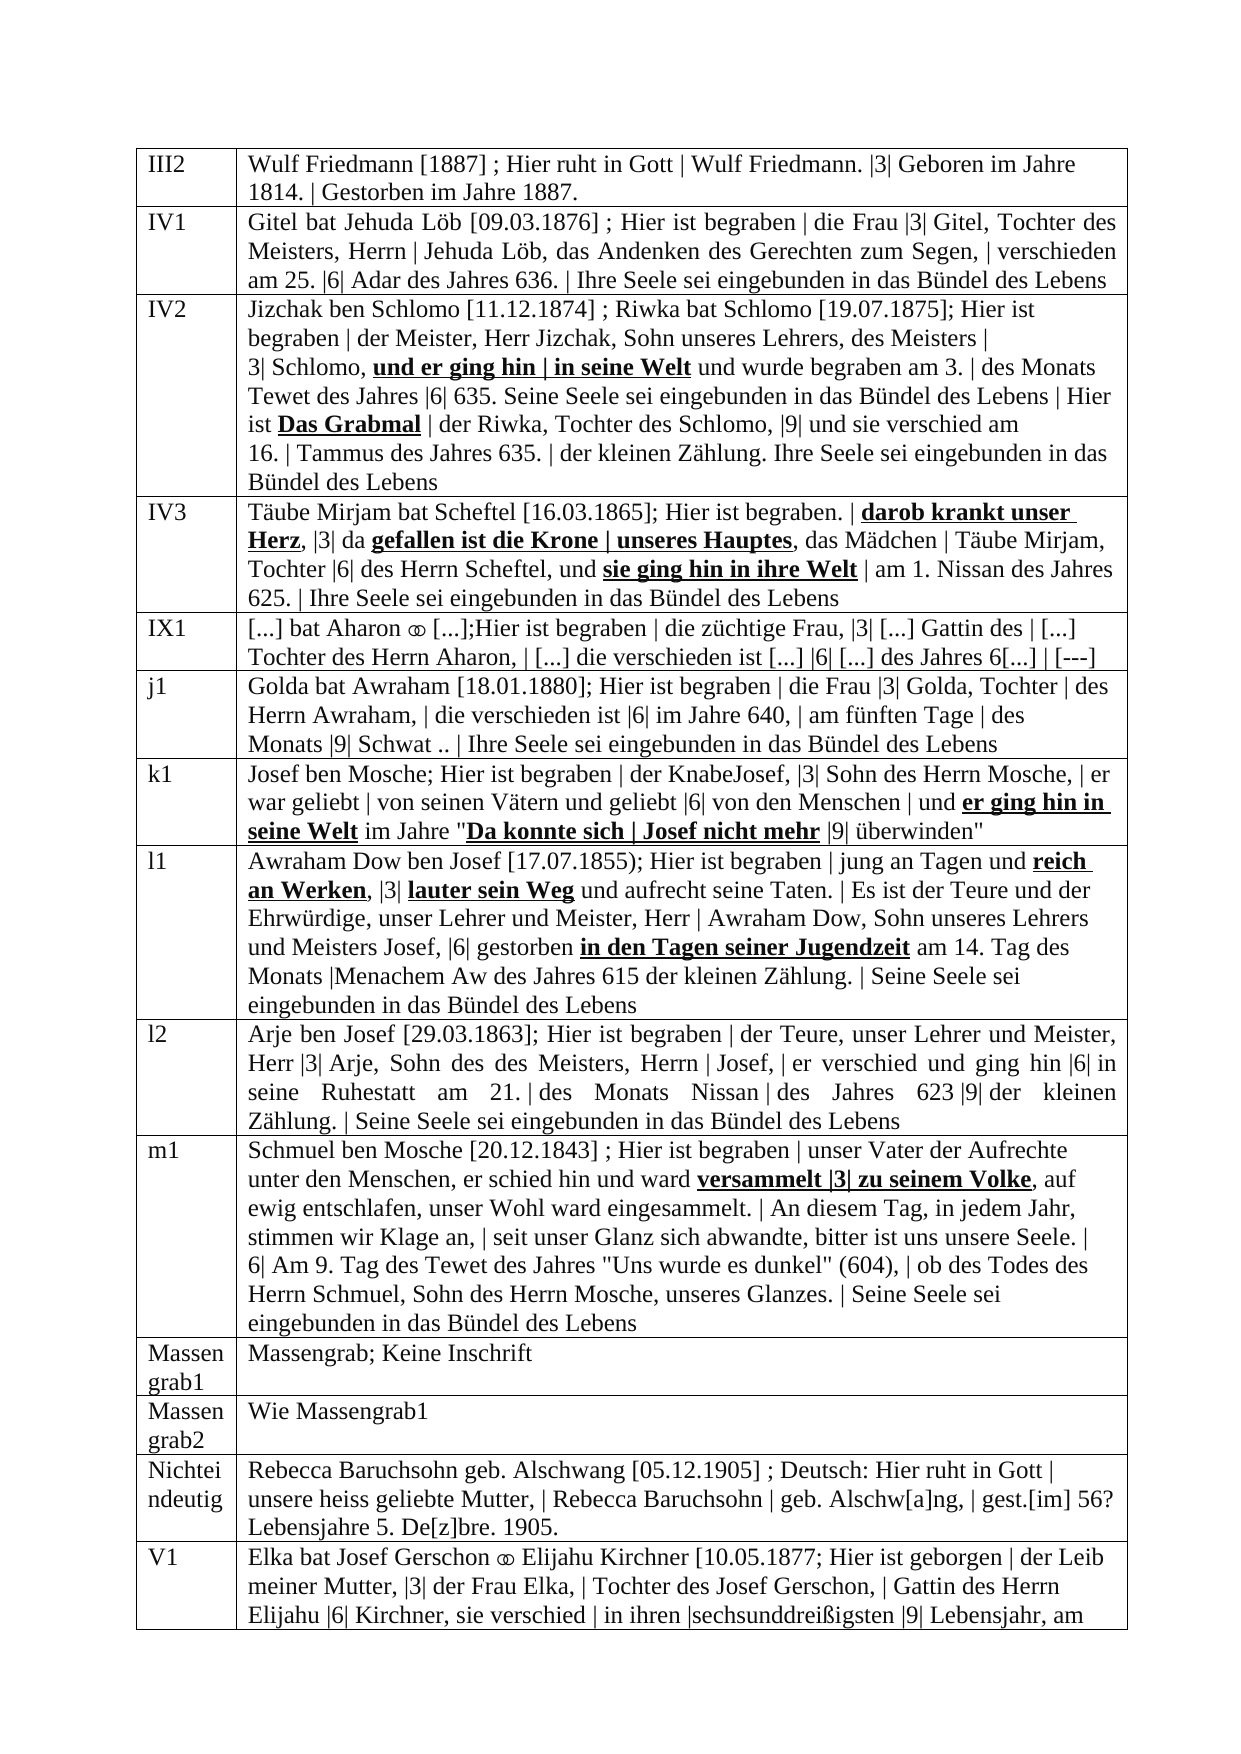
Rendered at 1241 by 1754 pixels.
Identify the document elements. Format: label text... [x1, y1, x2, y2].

table_cell Gitel bat Jehuda Löb [09.03.1876] ; Hier ist begraben | die Frau |3| Gitel, Tochter des Meisters, Herrn | Jehuda Löb, das Andenken des Gerechten zum Segen, | verschieden am 25. |6| Adar des Jahres 636. | Ihre Seele sei eingebunden in das Bündel des Lebens [237, 207, 1127, 293]
table_cell IV2 [137, 295, 236, 496]
table_cell Rebecca Baruchsohn geb. Alschwang [05.12.1905] ; Deutsch: Hier ruht in Gott | unsere heiss geliebte Mutter, | Rebecca Baruchsohn | geb. Alschw[a]ng, | gest.[im] 56? Lebensjahre 5. De[z]bre. 1905. [237, 1455, 1127, 1541]
table_cell IX1 [137, 613, 236, 670]
table_cell IV3 [137, 497, 236, 612]
table_cell j1 [137, 671, 236, 758]
table_cell Golda bat Awraham [18.01.1880]; Hier ist begraben | die Frau |3| Golda, Tochter | des Herrn Awraham, | die verschieden ist |6| im Jahre 640, | am fünften Tage | des Monats |9| Schwat .. | Ihre Seele sei eingebunden in das Bündel des Lebens [237, 671, 1127, 758]
table_cell IV1 [137, 207, 236, 293]
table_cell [237, 1542, 1127, 1628]
table_cell k1 [137, 759, 236, 845]
table_cell Massengrab2 [137, 1396, 236, 1454]
table_cell m1 [137, 1136, 236, 1337]
table_cell l1 [137, 846, 236, 1018]
table_cell Schmuel ben Mosche [20.12.1843] ; Hier ist begraben | unser Vater der Aufrechte unter den Menschen, er schied hin und ward versammelt |3| zu seinem Volke, auf ewig entschlafen, unser Wohl ward eingesammelt. | An diesem Tag, in jedem Jahr, stimmen wir Klage an, | seit unser Glanz sich abwandte, bitter ist uns unsere Seele. |6| Am 9. Tag des Tewet des Jahres "Uns wurde es dunkel" (604), | ob des Todes des Herrn Schmuel, Sohn des Herrn Mosche, unseres Glanzes. | Seine Seele sei eingebunden in das Bündel des Lebens [237, 1136, 1127, 1337]
table_cell [...] bat Aharon ⚭ [...];Hier ist begraben | die züchtige Frau, |3| [...] Gattin des | [...] Tochter des Herrn Aharon, | [...] die verschieden ist [...] |6| [...] des Jahres 6[...] | [---] [237, 613, 1127, 670]
table_cell l2 [137, 1020, 236, 1134]
table_cell Josef ben Mosche; Hier ist begraben | der KnabeJosef, |3| Sohn des Herrn Mosche, | er war geliebt | von seinen Vätern und geliebt |6| von den Menschen | und er ging hin in seine Welt im Jahre "Da konnte sich | Josef nicht mehr |9| überwinden" [237, 759, 1127, 845]
table_cell III2 [137, 149, 236, 206]
table_cell Täube Mirjam bat Scheftel [16.03.1865]; Hier ist begraben. | darob krankt unser Herz, |3| da gefallen ist die Krone | unseres Hauptes, das Mädchen | Täube Mirjam, Tochter |6| des Herrn Scheftel, und sie ging hin in ihre Welt | am 1. Nissan des Jahres 625. | Ihre Seele sei eingebunden in das Bündel des Lebens [237, 497, 1127, 612]
table_cell Arje ben Josef [29.03.1863]; Hier ist begraben | der Teure, unser Lehrer und Meister, Herr |3| Arje, Sohn des des Meisters, Herrn | Josef, | er verschied und ging hin |6| in seine Ruhestatt am 21. | des Monats Nissan | des Jahres 623 |9| der kleinen Zählung. | Seine Seele sei eingebunden in das Bündel des Lebens [237, 1020, 1127, 1134]
table_cell Massengrab; Keine Inschrift [237, 1338, 1127, 1395]
table_cell Jizchak ben Schlomo [11.12.1874] ; Riwka bat Schlomo [19.07.1875]; Hier ist begraben | der Meister, Herr Jizchak, Sohn unseres Lehrers, des Meisters |3| Schlomo, und er ging hin | in seine Welt und wurde begraben am 3. | des Monats Tewet des Jahres |6| 635. Seine Seele sei eingebunden in das Bündel des Lebens | Hier ist Das Grabmal | der Riwka, Tochter des Schlomo, |9| und sie verschied am 16. | Tammus des Jahres 635. | der kleinen Zählung. Ihre Seele sei eingebunden in das Bündel des Lebens [237, 295, 1127, 496]
table_cell Wulf Friedmann [1887] ; ‎Hier ruht in Gott | ‏‎Wulf Friedmann. |3| ‏‎Geboren im Jahre 1814. | ‏‎Gestorben im Jahre 1887. [237, 149, 1127, 206]
table_cell V1 [137, 1542, 236, 1628]
table_cell Nichteindeutig [137, 1455, 236, 1541]
table_cell Wie Massengrab1 [237, 1396, 1127, 1454]
table_cell Massengrab1 [137, 1338, 236, 1395]
table_cell Awraham Dow ben Josef [17.07.1855); Hier ist begraben | jung an Tagen und reich an Werken, |3| lauter sein Weg und aufrecht seine Taten. | Es ist der Teure und der Ehrwürdige, unser Lehrer und Meister, Herr | Awraham Dow, Sohn unseres Lehrers und Meisters Josef, |6| gestorben in den Tagen seiner Jugendzeit am 14. Tag des Monats |Menachem Aw des Jahres 615 der kleinen Zählung. | Seine Seele sei eingebunden in das Bündel des Lebens [237, 846, 1127, 1018]
